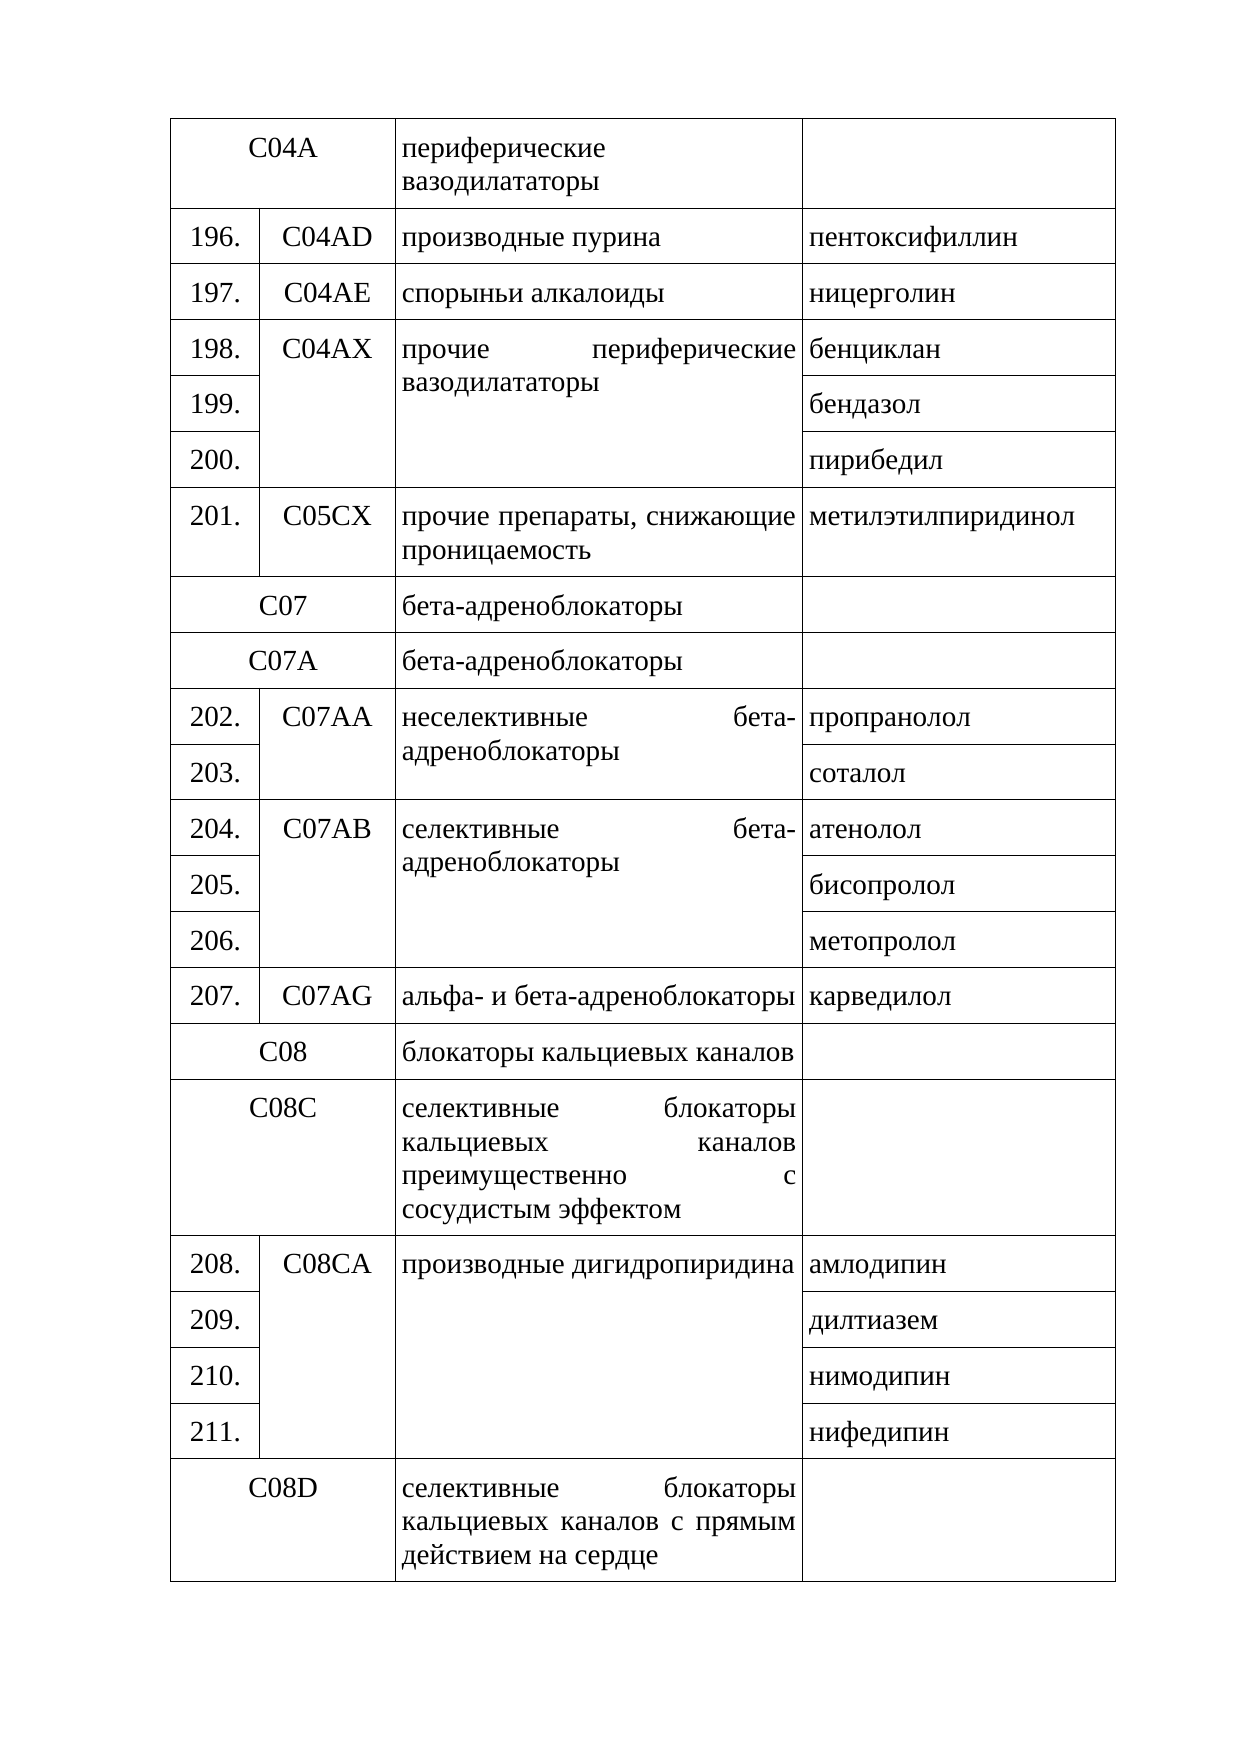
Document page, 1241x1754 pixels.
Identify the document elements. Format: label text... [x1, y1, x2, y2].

table_cell C04AX [260, 320, 395, 487]
table_cell атенолол [803, 800, 1115, 855]
table_cell C07 [171, 577, 395, 632]
table_cell соталол [803, 745, 1115, 799]
table_cell [803, 633, 1115, 688]
table_cell пентоксифиллин [803, 209, 1115, 263]
table_cell 207. [171, 968, 259, 1023]
table_cell нифедипин [803, 1404, 1115, 1458]
table_cell прочие периферические вазодилататоры [396, 320, 802, 487]
table_cell альфа- и бета-адреноблокаторы [396, 968, 802, 1023]
table_cell [803, 1080, 1115, 1235]
table_cell ницерголин [803, 264, 1115, 319]
table_cell C04A [171, 119, 395, 207]
table_cell метопролол [803, 912, 1115, 967]
table_cell C08D [171, 1459, 395, 1581]
table_cell C07AG [260, 968, 395, 1023]
table_cell бета-адреноблокаторы [396, 577, 802, 632]
table_cell 206. [171, 912, 259, 967]
table_cell амлодипин [803, 1236, 1115, 1291]
table_cell бендазол [803, 376, 1115, 431]
table_cell 202. [171, 689, 259, 743]
table_cell 210. [171, 1348, 259, 1402]
table_cell производные дигидропиридина [396, 1236, 802, 1458]
table_cell карведилол [803, 968, 1115, 1023]
table_cell производные пурина [396, 209, 802, 263]
table_cell дилтиазем [803, 1292, 1115, 1347]
table_cell 196. [171, 209, 259, 263]
table_cell 199. [171, 376, 259, 431]
table_cell [803, 1024, 1115, 1078]
table_cell C08 [171, 1024, 395, 1078]
table_cell 201. [171, 488, 259, 576]
table_cell прочие препараты, снижающие проницаемость [396, 488, 802, 576]
table_cell 200. [171, 432, 259, 487]
table_cell пропранолол [803, 689, 1115, 743]
table_cell 211. [171, 1404, 259, 1458]
table_cell спорыньи алкалоиды [396, 264, 802, 319]
table_cell C05CX [260, 488, 395, 576]
table_cell 198. [171, 320, 259, 375]
table_cell C07AB [260, 800, 395, 967]
table_cell метилэтилпиридинол [803, 488, 1115, 576]
table_cell 203. [171, 745, 259, 799]
table_cell бета-адреноблокаторы [396, 633, 802, 688]
table_cell C08C [171, 1080, 395, 1235]
table_cell селективные бета-адреноблокаторы [396, 800, 802, 967]
table_cell неселективные бета-адреноблокаторы [396, 689, 802, 799]
table_cell C08CA [260, 1236, 395, 1458]
table_cell бенциклан [803, 320, 1115, 375]
table_cell блокаторы кальциевых каналов [396, 1024, 802, 1078]
table_cell C04AE [260, 264, 395, 319]
table_cell 205. [171, 856, 259, 911]
table_cell нимодипин [803, 1348, 1115, 1402]
table_cell селективные блокаторы кальциевых каналов преимущественно с сосудистым эффектом [396, 1080, 802, 1235]
table_cell C07AA [260, 689, 395, 799]
table_cell C07A [171, 633, 395, 688]
table_cell C04AD [260, 209, 395, 263]
table_cell 197. [171, 264, 259, 319]
table_cell пирибедил [803, 432, 1115, 487]
table_cell 209. [171, 1292, 259, 1347]
table_cell селективные блокаторы кальциевых каналов с прямым действием на сердце [396, 1459, 802, 1581]
table_cell [803, 577, 1115, 632]
table_cell [803, 119, 1115, 207]
table_cell 204. [171, 800, 259, 855]
table_cell 208. [171, 1236, 259, 1291]
table_cell бисопролол [803, 856, 1115, 911]
table_cell [803, 1459, 1115, 1581]
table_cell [396, 119, 802, 207]
